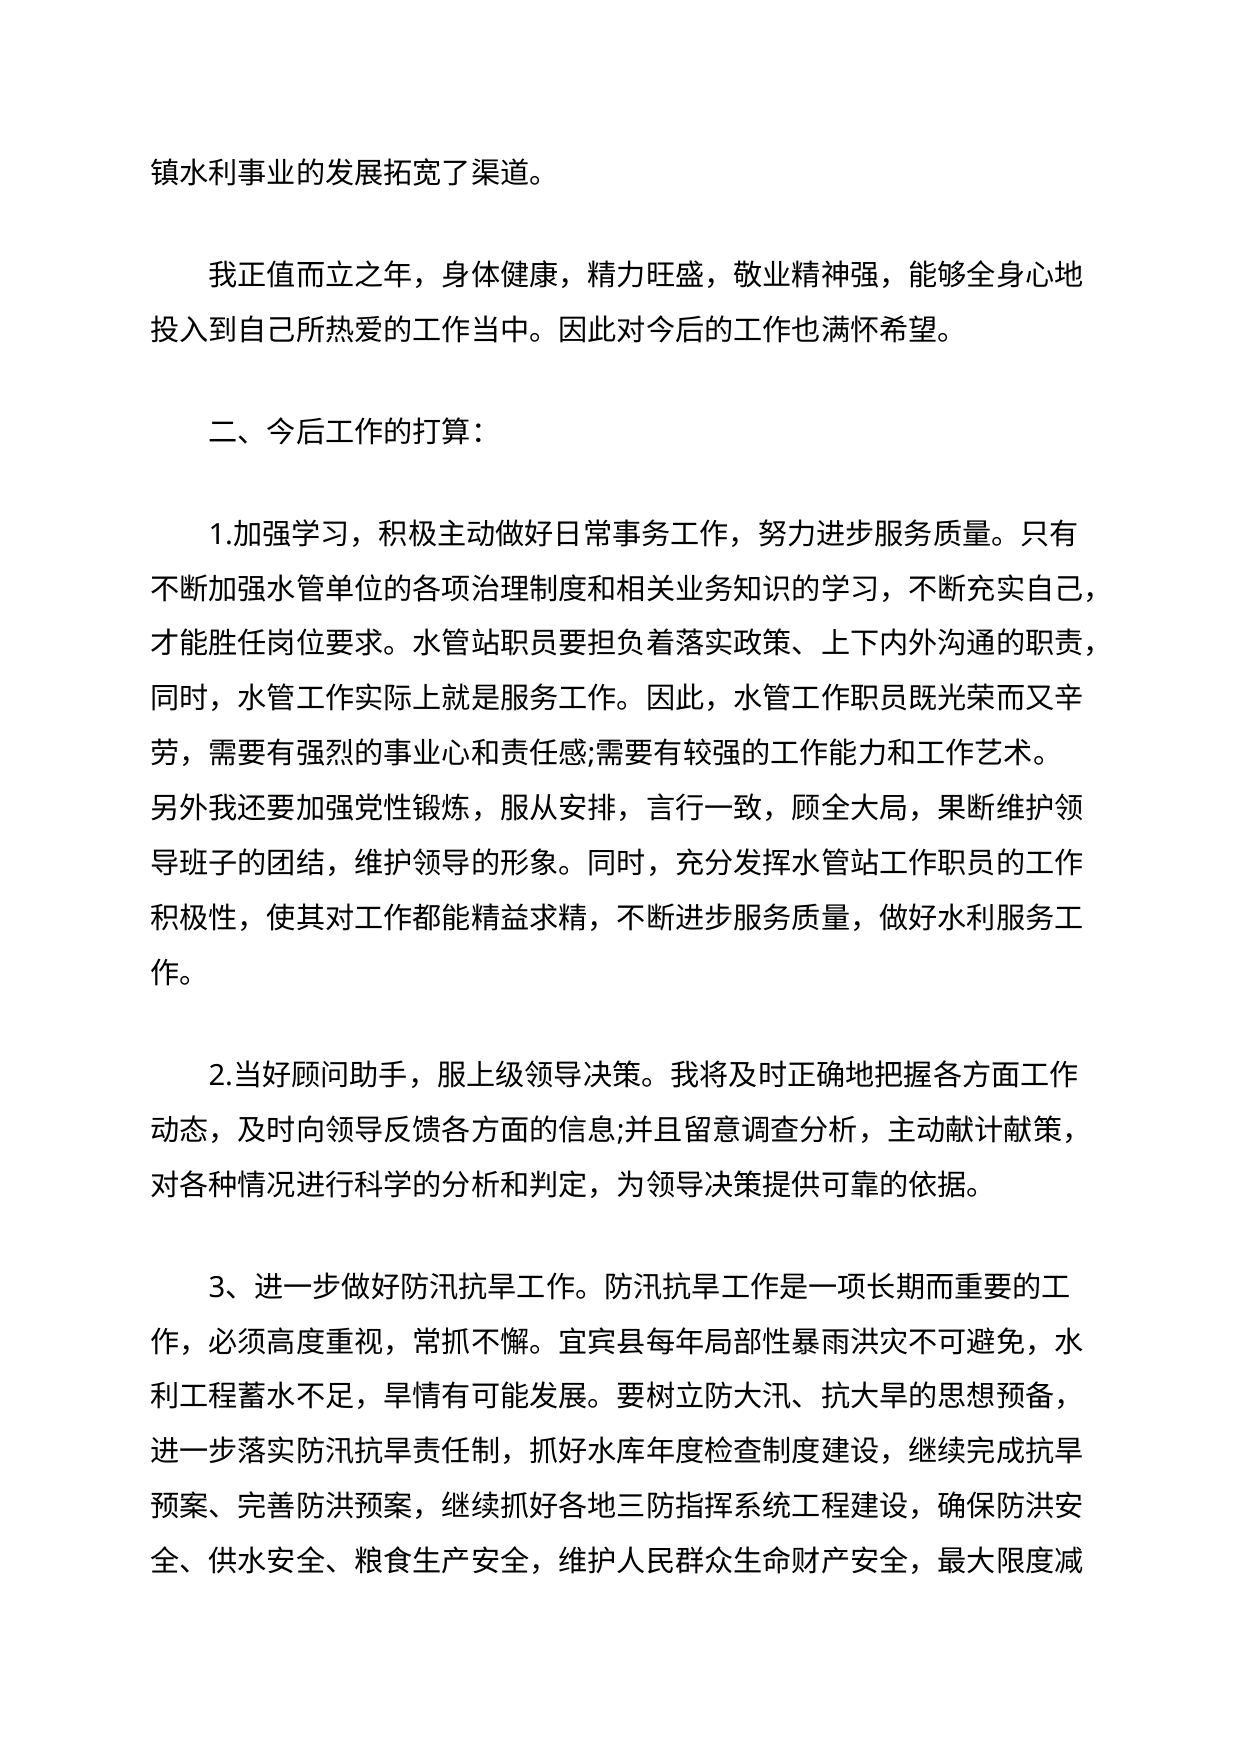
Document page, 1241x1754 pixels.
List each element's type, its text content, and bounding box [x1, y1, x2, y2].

text 2.当好顾问助手，服上级领导决策。我将及时正确地把握各方面工作动态，及时向领导反馈各方面的信息;并且留意调查分析，主动献计献策，对各种情况进行科学的分析和判定，为领导决策提供可靠的依据。 [150, 1051, 1090, 1204]
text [150, 150, 1090, 192]
text 1.加强学习，积极主动做好日常事务工作，努力进步服务质量。只有不断加强水管单位的各项治理制度和相关业务知识的学习，不断充实自己，才能胜任岗位要求。水管站职员要担负着落实政策、上下内外沟通的职责，同时，水管工作实际上就是服务工作。因此，水管工作职员既光荣而又辛劳，需要有强烈的事业心和责任感;需要有较强的工作能力和工作艺术。另外我还要加强党性锻炼，服从安排，言行一致，顾全大局，果断维护领导班子的团结，维护领导的形象。同时，充分发挥水管站工作职员的工作积极性，使其对工作都能精益求精，不断进步服务质量，做好水利服务工作。 [150, 510, 1090, 992]
text 二、今后工作的打算： [150, 408, 1090, 451]
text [150, 1263, 1090, 1580]
text 我正值而立之年，身体健康，精力旺盛，敬业精神强，能够全身心地投入到自己所热爱的工作当中。因此对今后的工作也满怀希望。 [150, 252, 1090, 349]
